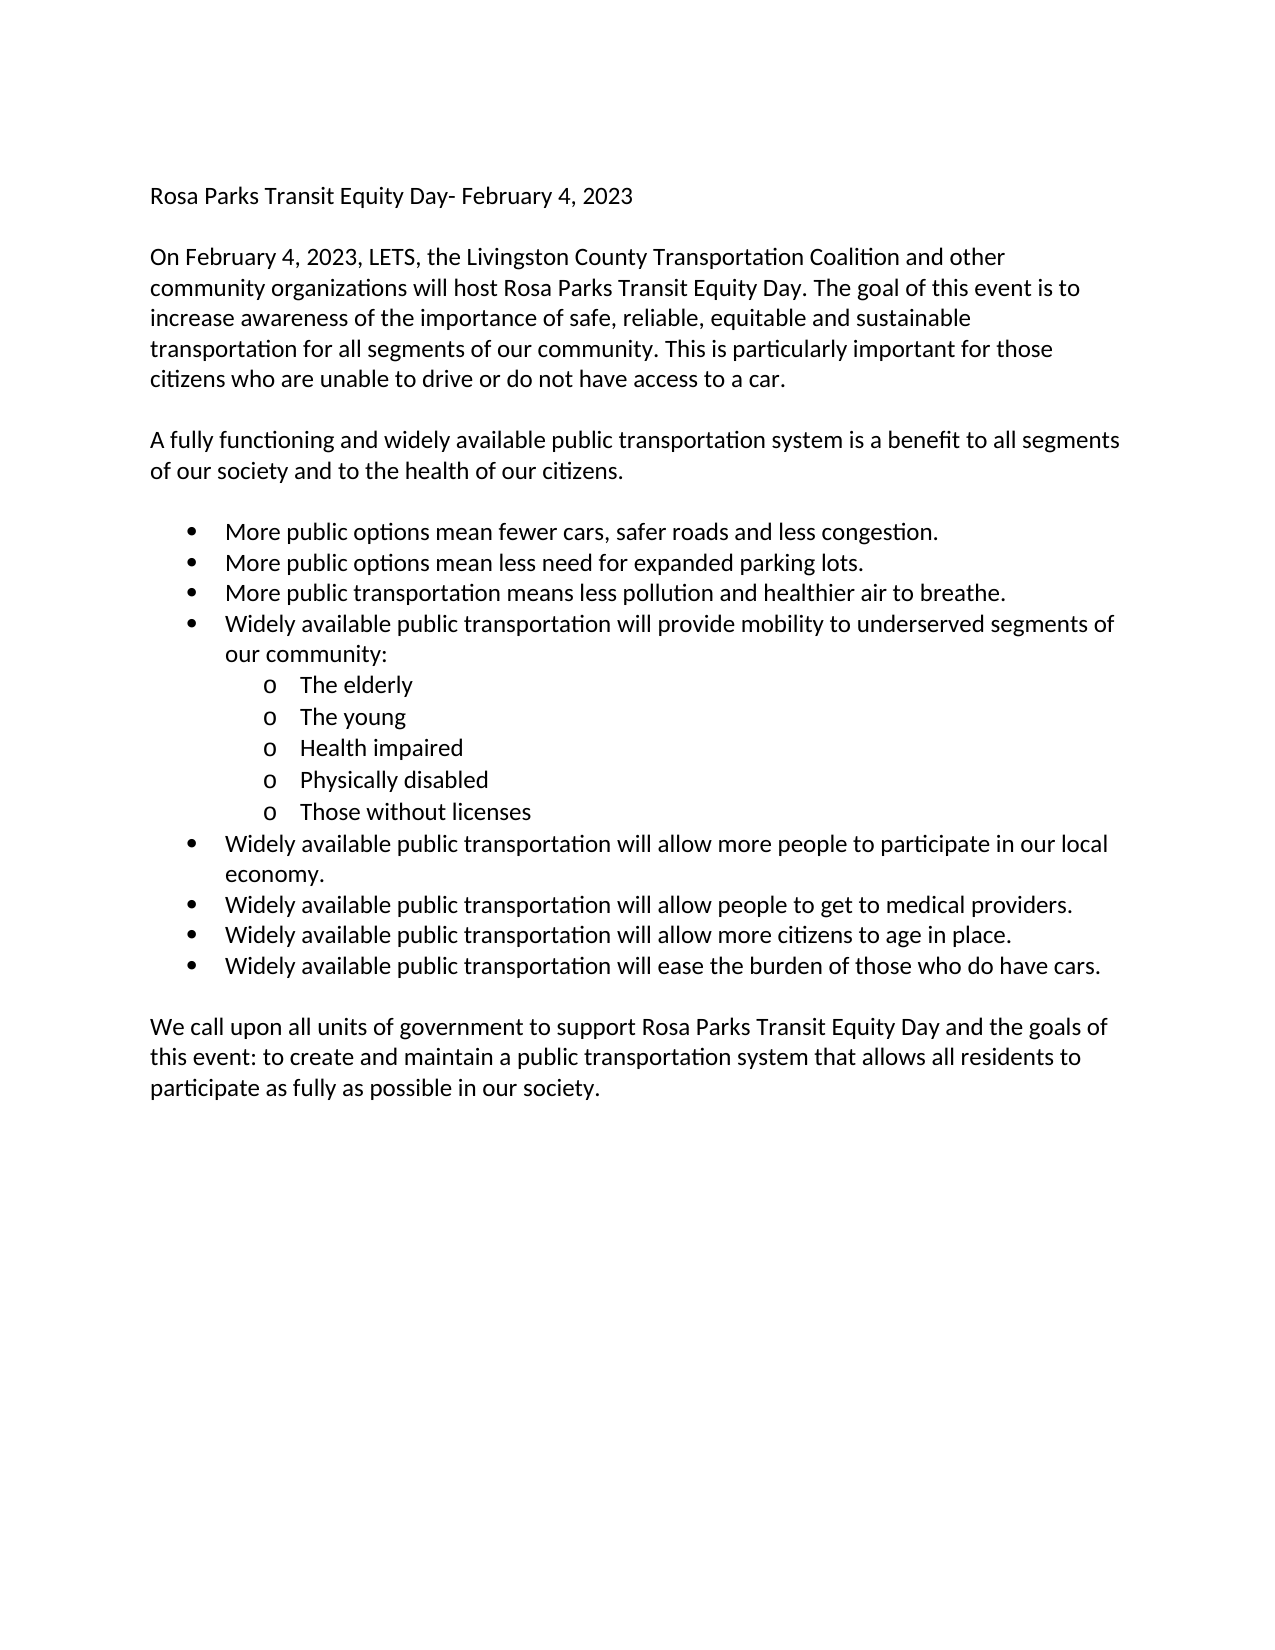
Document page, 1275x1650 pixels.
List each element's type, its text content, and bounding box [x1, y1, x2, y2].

list Widely available public transportation will allow more citizens to age in place. [187, 919, 1125, 950]
list More public options mean less need for expanded parking lots. [187, 547, 1125, 577]
list Widely available public transportation will provide mobility to underserved segments of our community: [187, 608, 1125, 669]
list Physically disabled [262, 764, 1125, 796]
list Health impaired [262, 732, 1125, 764]
list More public transportation means less pollution and healthier air to breathe. [187, 577, 1125, 608]
list More public options mean fewer cars, safer roads and less congestion. [187, 516, 1125, 547]
list Those without licenses [262, 796, 1125, 828]
list The elderly [262, 669, 1125, 701]
text A fully functioning and widely available public transportation system is a benefit to all segments of our society and to the health of our citizens. [150, 425, 1125, 486]
list Widely available public transportation will allow more people to participate in our local economy. [187, 828, 1125, 889]
text Rosa Parks Transit Equity Day- February 4, 2023 [150, 181, 1125, 211]
text We call upon all units of government to support Rosa Parks Transit Equity Day and the goals of this event: to create and maintain a public transportation system that allows all residents to participate as fully as possible in our society. [150, 1011, 1125, 1102]
text On February 4, 2023, LETS, the Livingston County Transportation Coalition and other community organizations will host Rosa Parks Transit Equity Day. The goal of this event is to increase awareness of the importance of safe, reliable, equitable and sustainable transportation for all segments of our community. This is particularly important for those citizens who are unable to drive or do not have access to a car. [150, 242, 1125, 394]
list The young [262, 701, 1125, 732]
list Widely available public transportation will allow people to get to medical providers. [187, 889, 1125, 919]
list Widely available public transportation will ease the burden of those who do have cars. [187, 950, 1125, 980]
